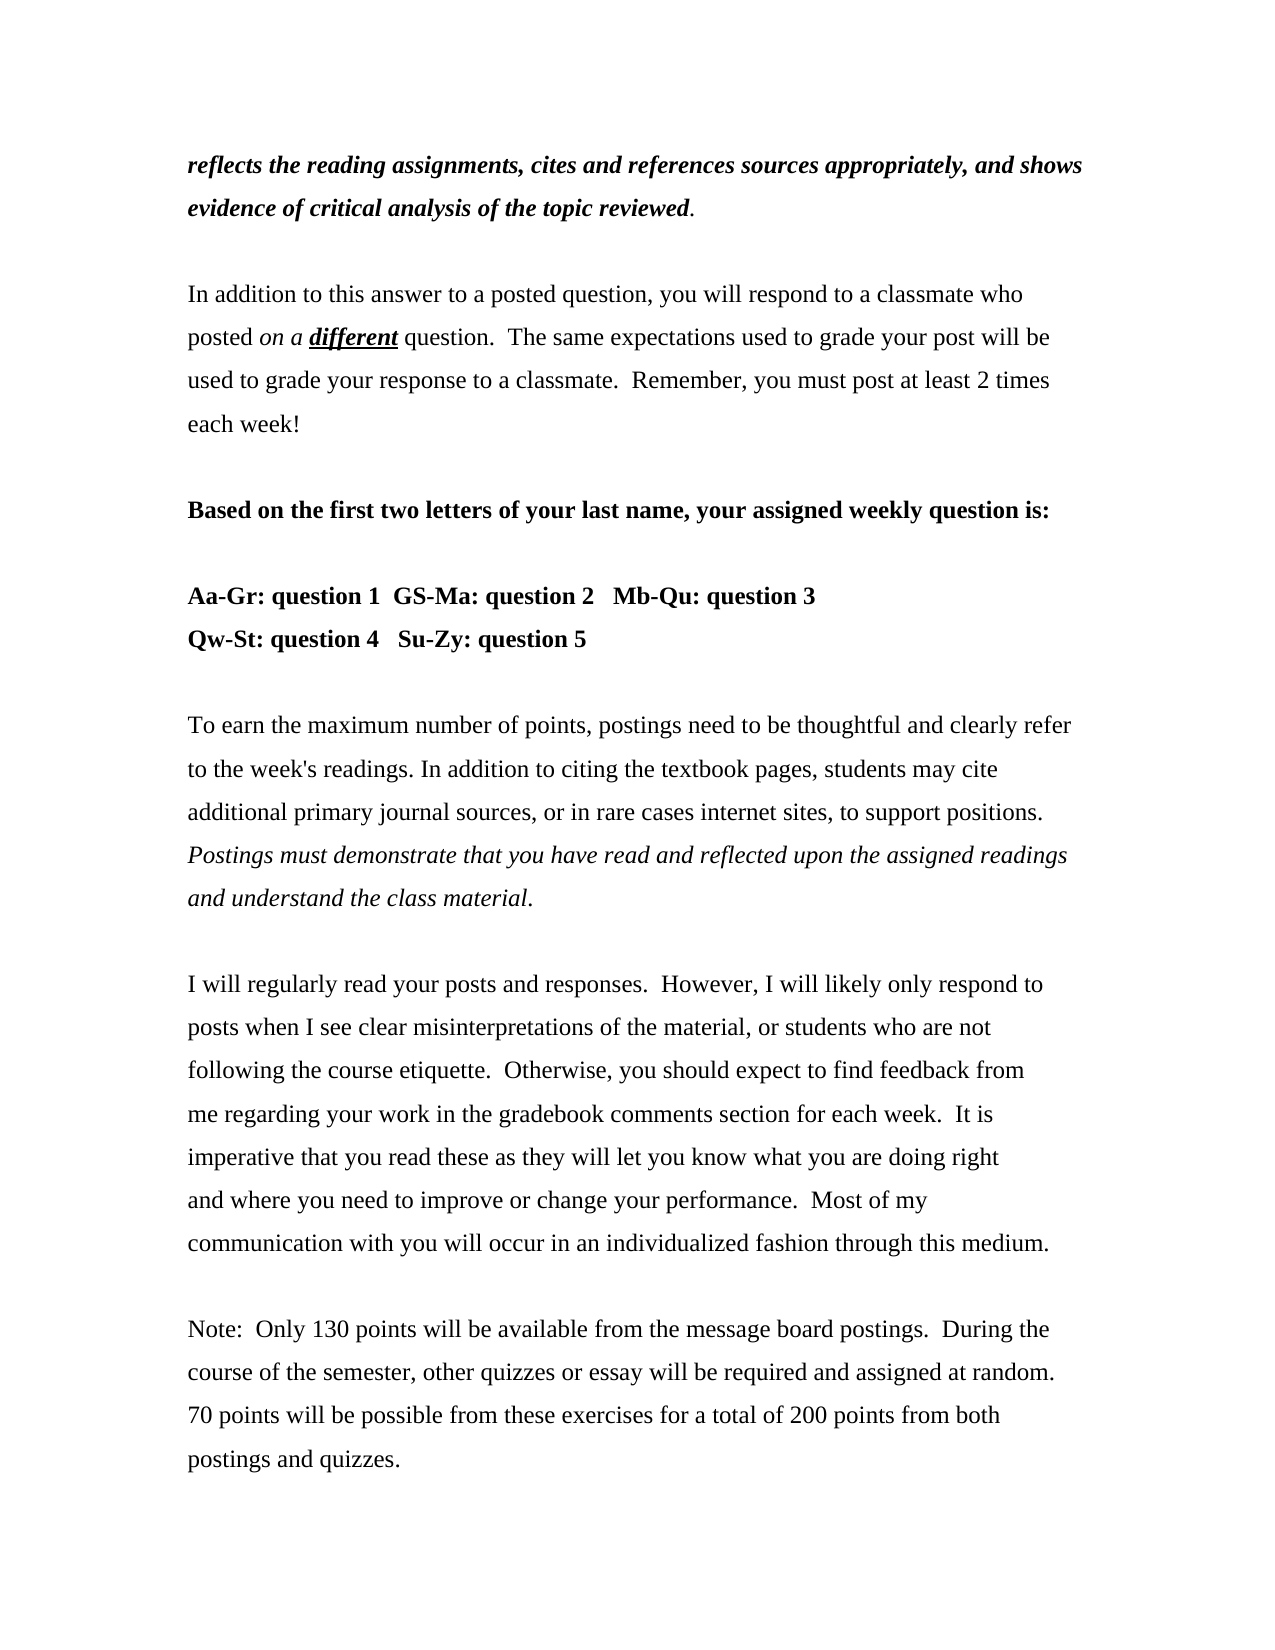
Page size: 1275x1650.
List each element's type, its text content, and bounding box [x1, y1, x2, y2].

text following the course etiquette. Otherwise, you should expect to find feedback from [187, 1056, 1087, 1084]
text and where you need to improve or change your performance. Most of my communication with you will occur in an individualized fashion through this medium. [187, 1185, 1087, 1257]
text To earn the maximum number of points, postings need to be thoughtful and clearly refer to the week's readings. In addition to citing the textbook pages, students may cite additional primary journal sources, or in rare cases internet sites, to support positions. Postings must demonstrate that you have read and reflected upon the assigned readings and understand the class material. [187, 711, 1087, 912]
text me regarding your work in the gradebook comments section for each week. It is [187, 1099, 1087, 1127]
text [187, 150, 1087, 222]
text imperative that you read these as they will let you know what you are doing right [187, 1142, 1087, 1171]
text Aa-Gr: question 1 GS-Ma: question 2 Mb-Qu: question 3 [187, 581, 1087, 610]
text Based on the first two letters of your last name, your assigned weekly question is: [187, 495, 1087, 524]
text Note: Only 130 points will be available from the message board postings. During the course of the semester, other quizzes or essay will be required and assigned at random. 70 points will be possible from these exercises for a total of 200 points from both postings and quizzes. [187, 1314, 1087, 1472]
text Qw-St: question 4 Su-Zy: question 5 [187, 624, 1087, 653]
text I will regularly read your posts and responses. However, I will likely only respond to posts when I see clear misinterpretations of the material, or students who are not [187, 969, 1087, 1041]
text In addition to this answer to a posted question, you will respond to a classmate who posted on a different question. The same expectations used to grade your post will be used to grade your response to a classmate. Remember, you must post at least 2 times each week! [187, 279, 1087, 437]
